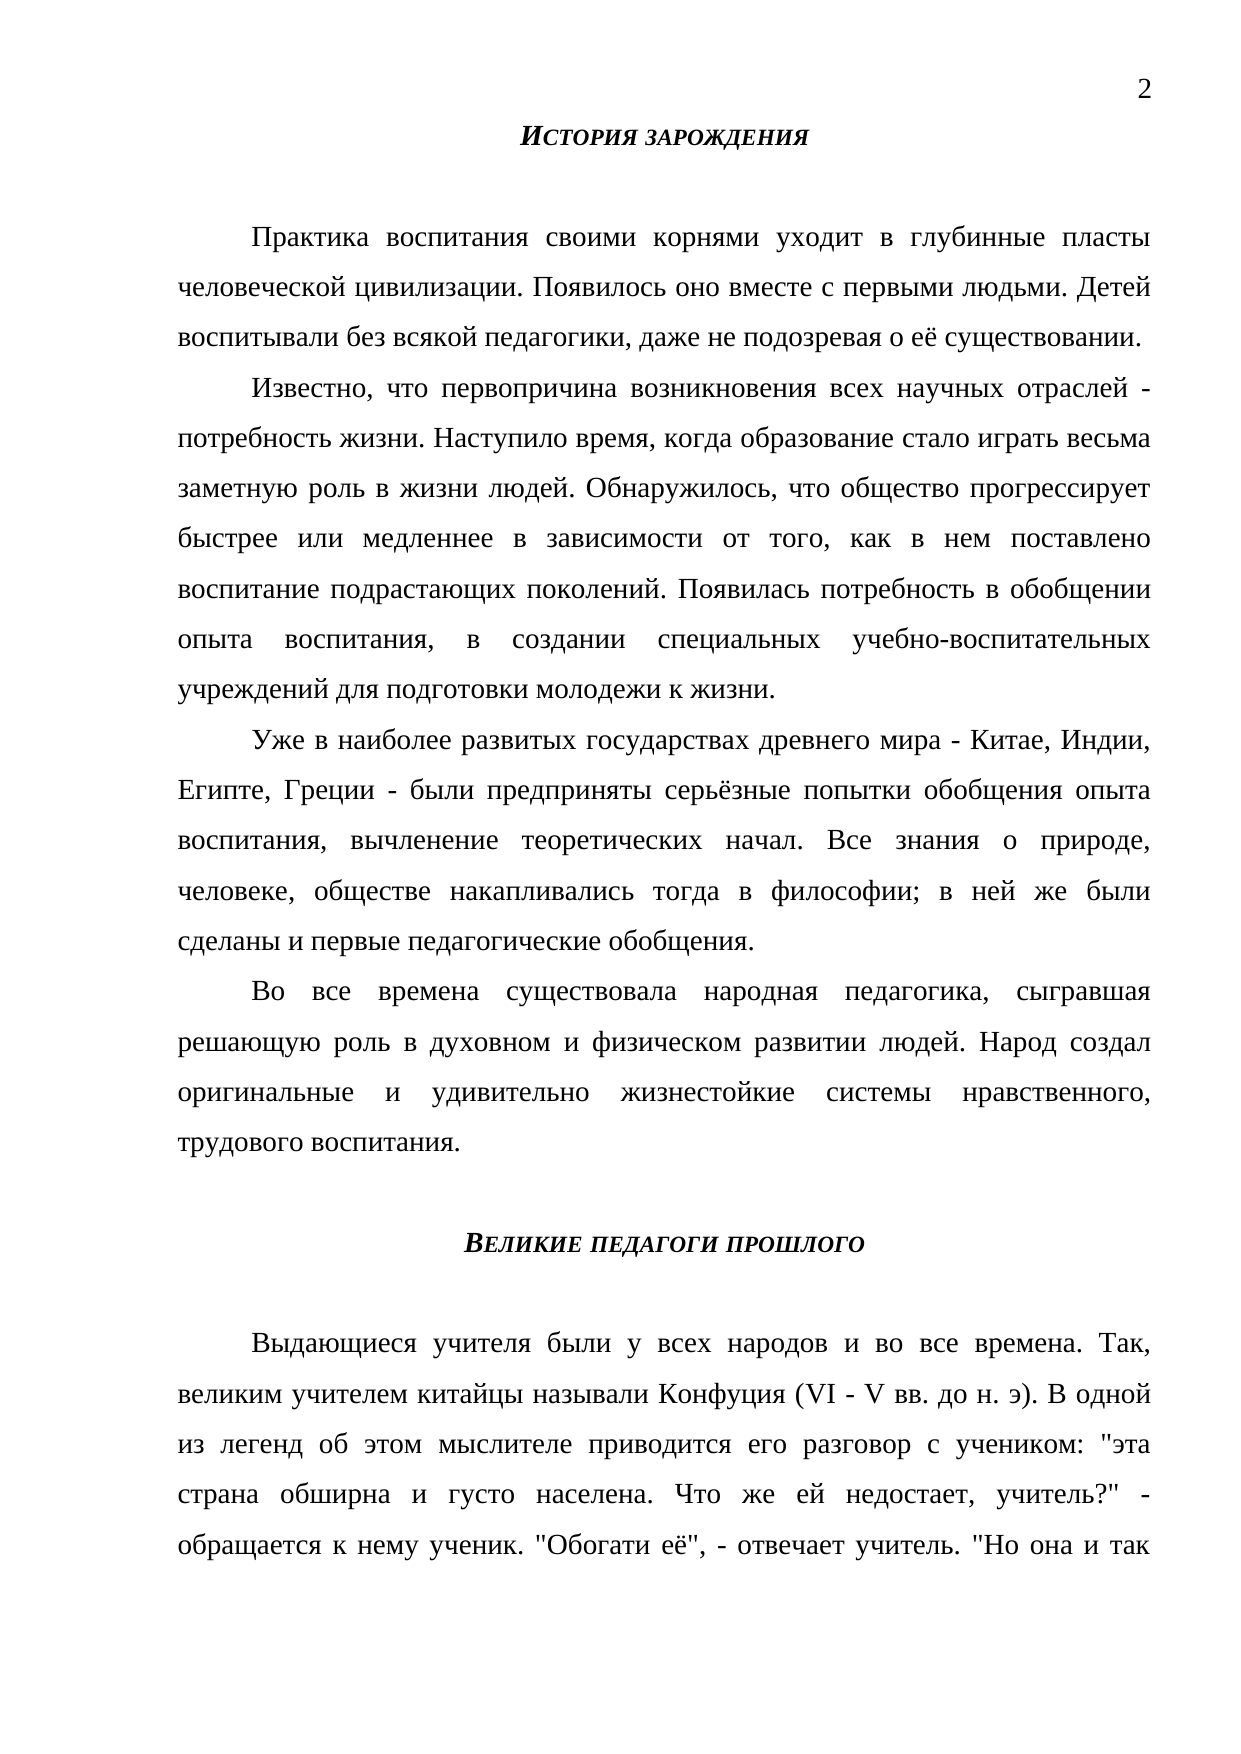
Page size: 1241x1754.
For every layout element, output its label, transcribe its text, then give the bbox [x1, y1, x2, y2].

subtitle Великие педагоги прошлого [177, 1225, 1152, 1258]
text Известно, что первопричина возникновения всех научных отраслей - потребность жизни. Наступило время, когда образование стало играть весьма заметную роль в жизни людей. Обнаружилось, что общество прогрессирует быстрее или медленнее в зависимости от того, как в нем поставлено воспитание подрастающих поколений. Появилась потребность в обобщении опыта воспитания, в создании специальных учебно-воспитательных учреждений для подготовки молодежи к жизни. [177, 370, 1152, 705]
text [177, 1326, 1152, 1560]
subtitle История зарождения [177, 118, 1152, 152]
text Уже в наиболее развитых государствах древнего мира - Китае, Индии, Египте, Греции - были предприняты серьёзные попытки обобщения опыта воспитания, вычленение теоретических начал. Все знания о природе, человеке, обществе накапливались тогда в философии; в ней же были сделаны и первые педагогические обобщения. [177, 722, 1152, 957]
text Практика воспитания своими корнями уходит в глубинные пласты человеческой цивилизации. Появилось оно вместе с первыми людьми. Детей воспитывали без всякой педагогики, даже не подозревая о её существовании. [177, 219, 1152, 353]
text Во все времена существовала народная педагогика, сыгравшая решающую роль в духовном и физическом развитии людей. Народ создал оригинальные и удивительно жизнестойкие системы нравственного, трудового воспитания. [177, 973, 1152, 1158]
